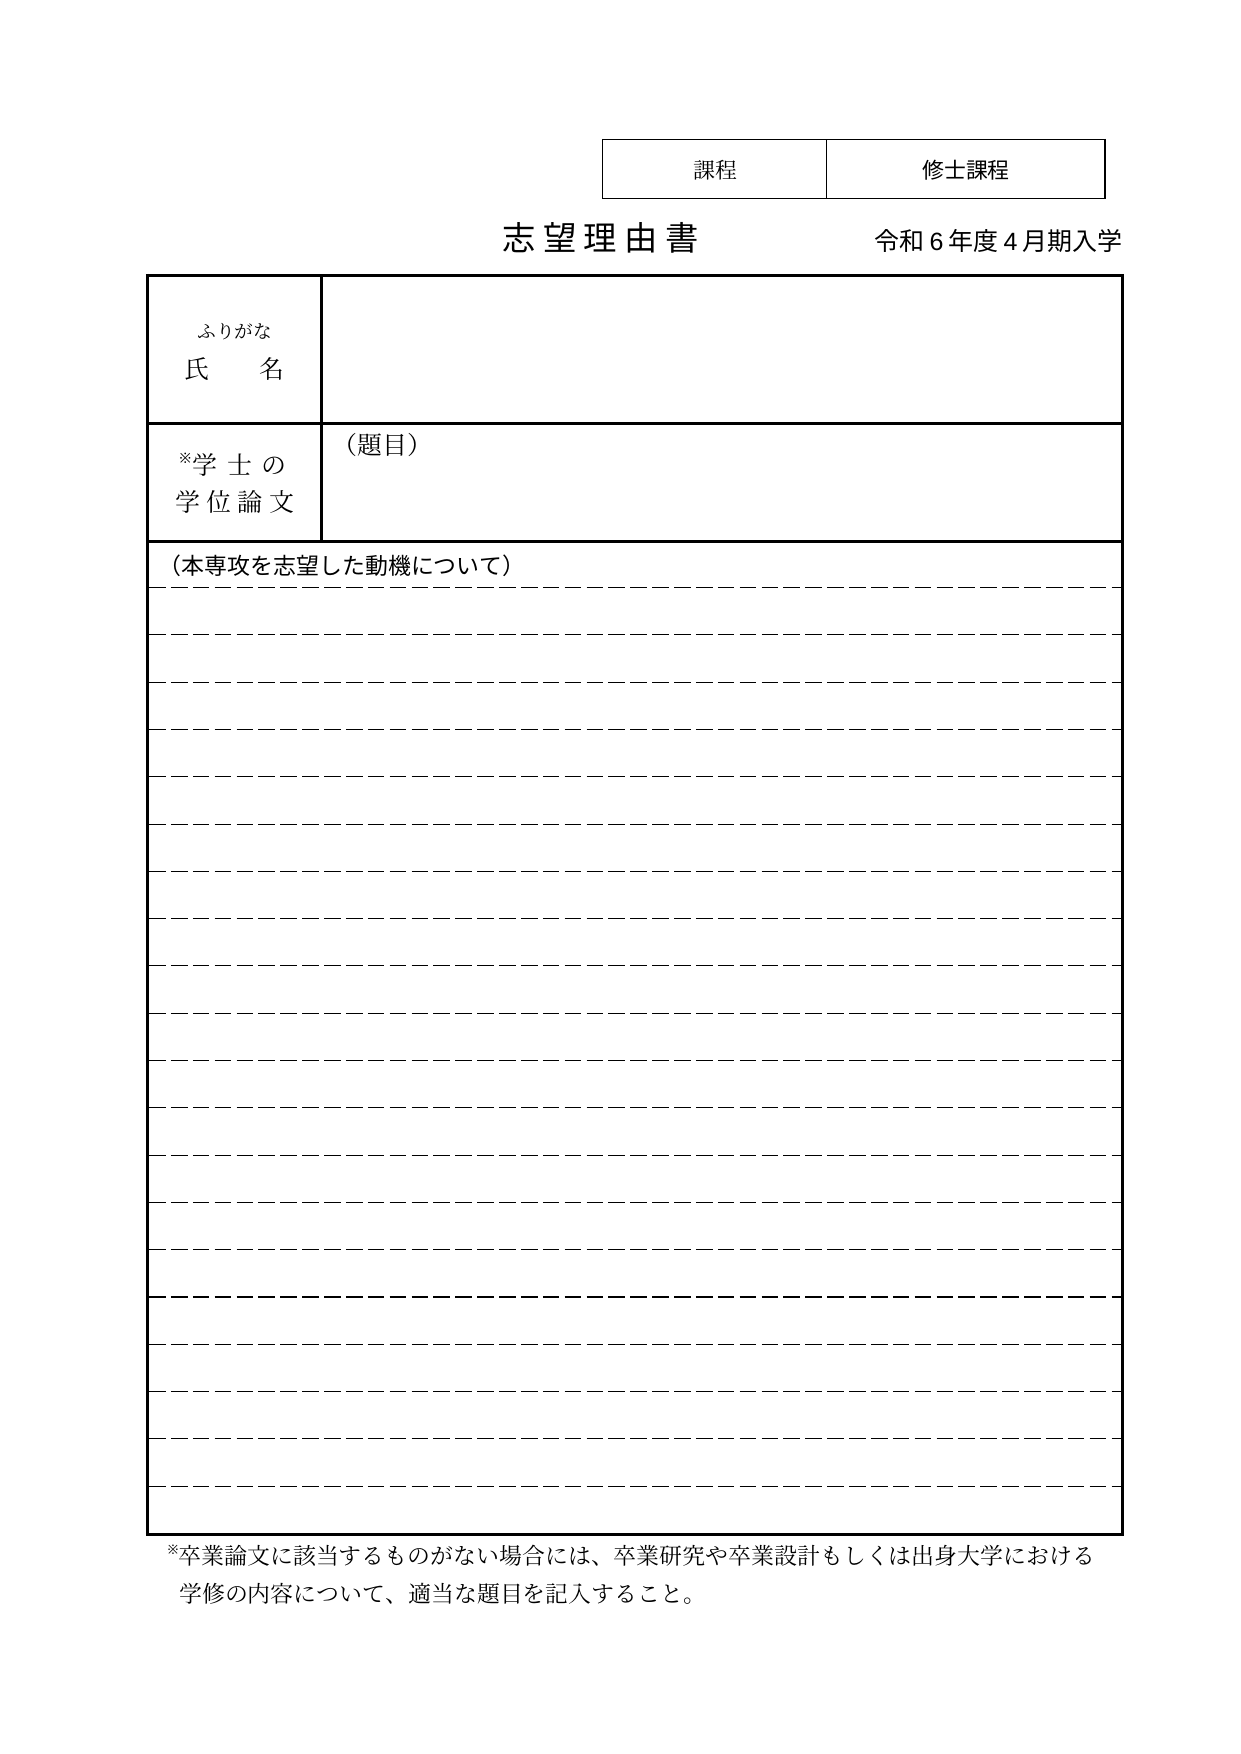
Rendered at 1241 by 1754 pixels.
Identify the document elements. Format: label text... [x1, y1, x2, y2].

table_cell [149, 634, 1121, 682]
table_header 修士課程 [827, 140, 1104, 198]
table_header [323, 277, 1121, 422]
table_cell [149, 776, 1121, 823]
table_cell [149, 682, 1121, 729]
table_cell [149, 1202, 1121, 1249]
table_cell [149, 1344, 1121, 1391]
table_cell （本専攻を志望した動機について） [149, 543, 1121, 587]
table_cell [149, 587, 1121, 634]
table_header ※卒業論文に該当するものがない場合には、卒業研究や卒業設計もしくは出身大学における 学修の内容について、適当な題目を記入すること。 [157, 1536, 1112, 1611]
table_cell [149, 1391, 1121, 1438]
table_cell [149, 965, 1121, 1013]
table_cell [149, 1107, 1121, 1154]
table_cell [149, 1486, 1121, 1533]
table_cell [149, 1155, 1121, 1202]
table_cell [149, 1060, 1121, 1107]
table_header ふりがな 氏 名 [149, 277, 320, 422]
table_cell （題目） [323, 425, 1121, 540]
table_cell [149, 918, 1121, 965]
table_cell [149, 1249, 1121, 1296]
text 志 望 理 由 書 令和6年度4月期入学 [472, 199, 1152, 274]
table_cell [149, 1296, 1121, 1344]
table_cell ※学 士 の 学 位 論 文 [149, 425, 320, 540]
table_cell [149, 1438, 1121, 1486]
table_cell [149, 729, 1121, 776]
table_cell [149, 871, 1121, 918]
table_header 課程 [603, 140, 826, 198]
table_cell [149, 1013, 1121, 1060]
table_cell [149, 824, 1121, 871]
